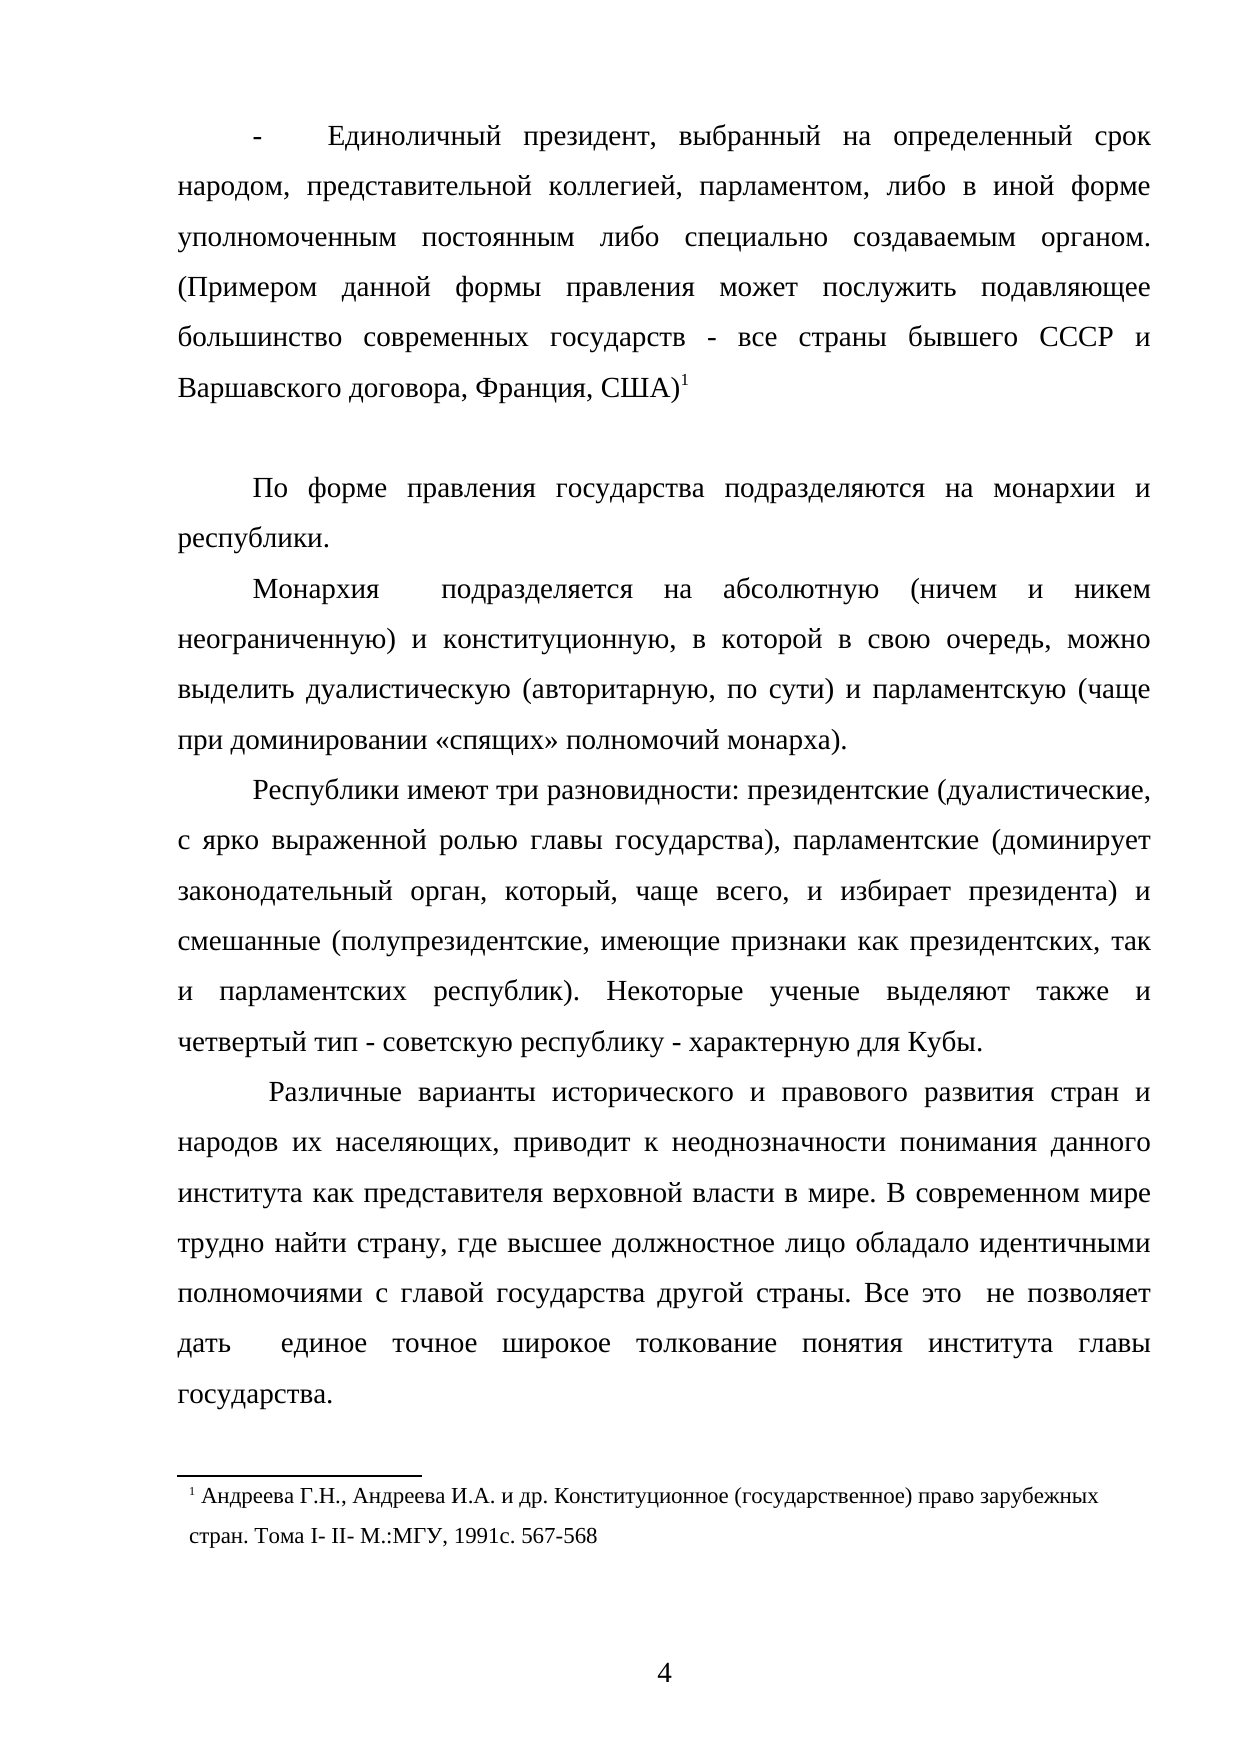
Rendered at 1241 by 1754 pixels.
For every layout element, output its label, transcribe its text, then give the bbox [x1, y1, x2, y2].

text Различные варианты исторического и правового развития стран и народов их населяющих, приводит к неоднозначности понимания данного института как представителя верховной власти в мире. В современном мире трудно найти страну, где высшее должностное лицо обладало идентичными полномочиями с главой государства другой страны. Все это не позволяет дать единое точное широкое толкование понятия института главы государства. [177, 1074, 1152, 1409]
list Единоличный президент, выбранный на определенный срок народом, представительной коллегией, парламентом, либо в иной форме уполномоченным постоянным либо специально создаваемым органом. (Примером данной формы правления может послужить подавляющее большинство современных государств - все страны бывшего СССР и Варшавского договора, Франция, США) [177, 118, 1152, 403]
text Республики имеют три разновидности: президентские (дуалистические, с ярко выраженной ролью главы государства), парламентские (доминирует законодательный орган, который, чаще всего, и избирает президента) и смешанные (полупрезидентские, имеющие признаки как президентских, так и парламентских республик). Некоторые ученые выделяют также и четвертый тип - советскую республику - характерную для Кубы. [177, 772, 1152, 1057]
text По форме правления государства подразделяются на монархии и республики. [177, 470, 1152, 554]
text Монархия подразделяется на абсолютную (ничем и никем неограниченную) и конституционную, в которой в свою очередь, можно выделить дуалистическую (авторитарную, по сути) и парламентскую (чаще при доминировании «спящих» полномочий монарха). [177, 571, 1152, 755]
